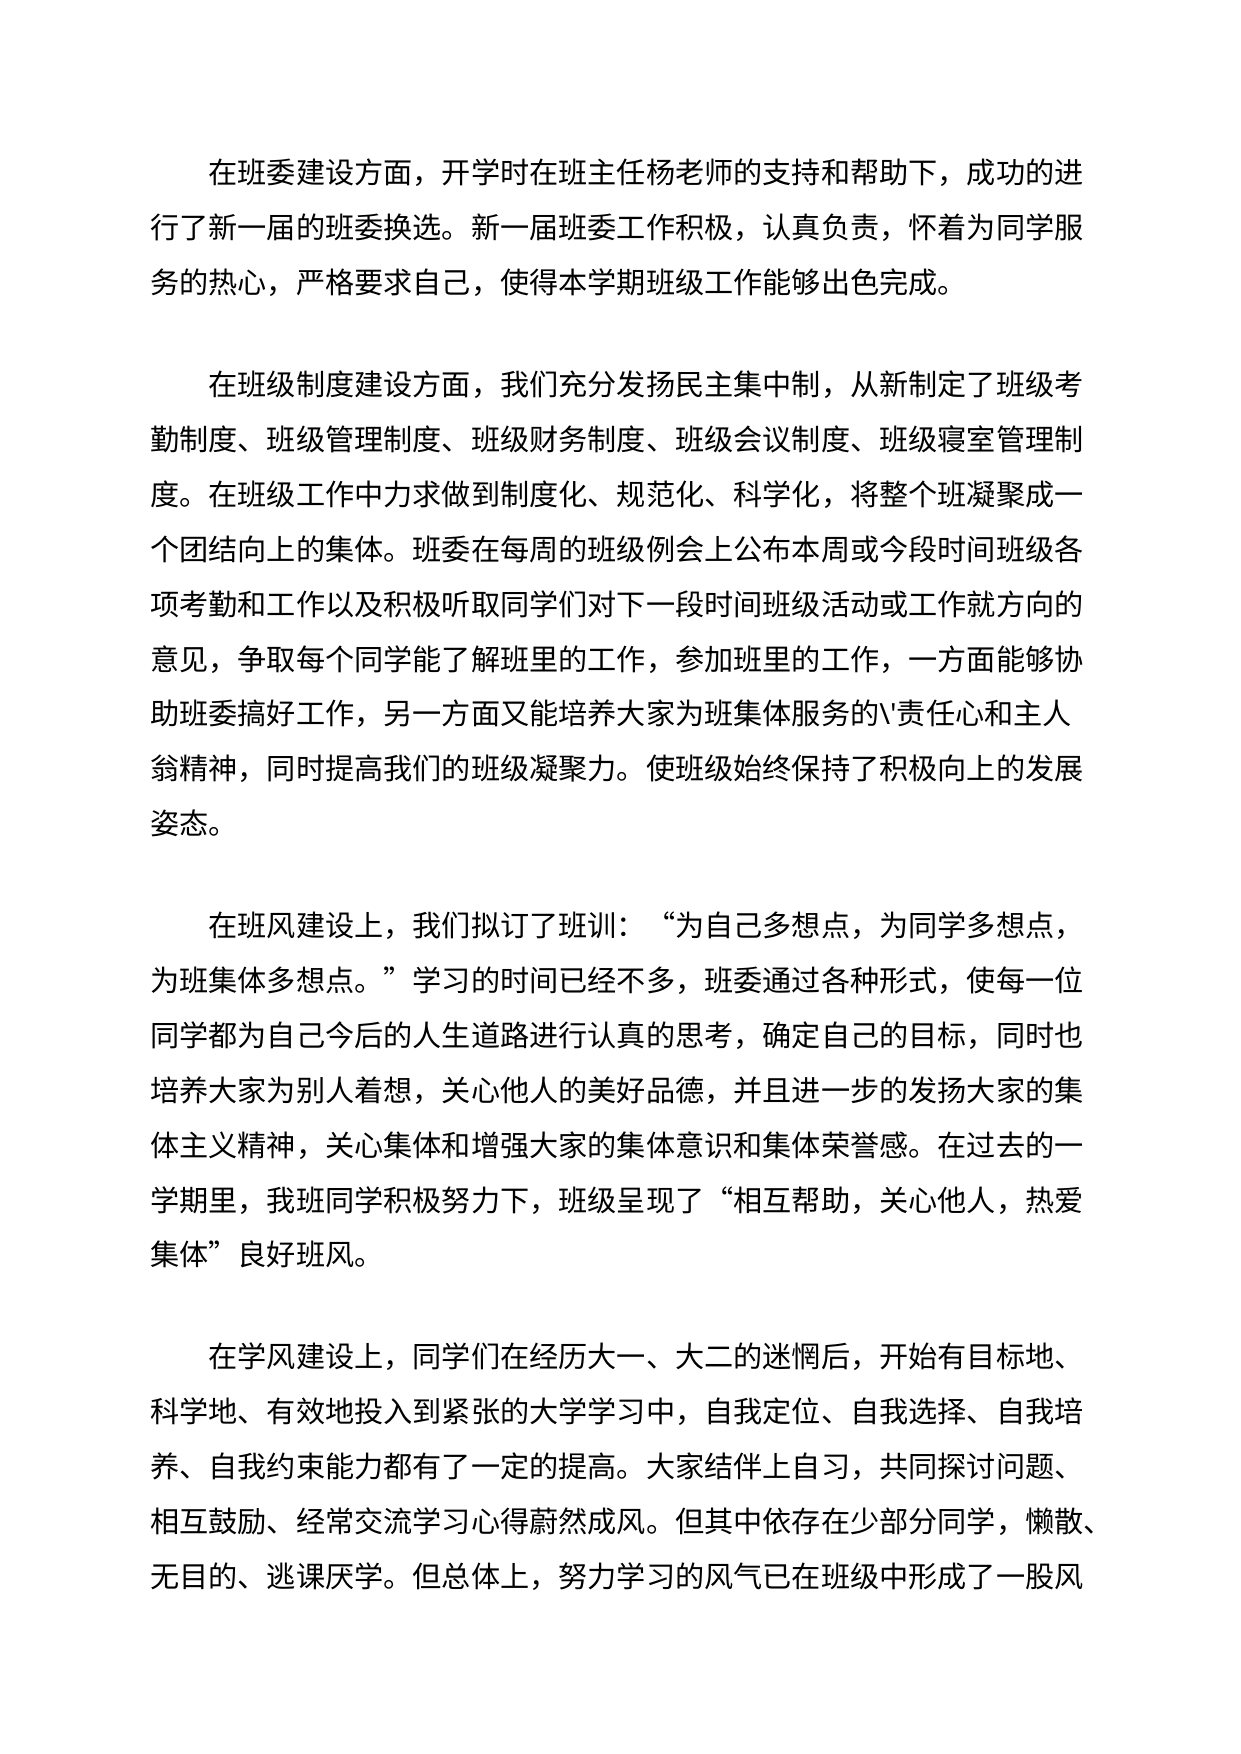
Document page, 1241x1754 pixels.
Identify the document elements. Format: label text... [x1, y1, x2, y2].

text 在班风建设上，我们拟订了班训：“为自己多想点，为同学多想点，为班集体多想点。”学习的时间已经不多，班委通过各种形式，使每一位同学都为自己今后的人生道路进行认真的思考，确定自己的目标，同时也培养大家为别人着想，关心他人的美好品德，并且进一步的发扬大家的集体主义精神，关心集体和增强大家的集体意识和集体荣誉感。在过去的一学期里，我班同学积极努力下，班级呈现了“相互帮助，关心他人，热爱集体”良好班风。 [150, 903, 1090, 1274]
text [150, 1334, 1090, 1596]
text 在班级制度建设方面，我们充分发扬民主集中制，从新制定了班级考勤制度、班级管理制度、班级财务制度、班级会议制度、班级寝室管理制度。在班级工作中力求做到制度化、规范化、科学化，将整个班凝聚成一个团结向上的集体。班委在每周的班级例会上公布本周或今段时间班级各项考勤和工作以及积极听取同学们对下一段时间班级活动或工作就方向的意见，争取每个同学能了解班里的工作，参加班里的工作，一方面能够协助班委搞好工作，另一方面又能培养大家为班集体服务的\'责任心和主人翁精神，同时提高我们的班级凝聚力。使班级始终保持了积极向上的发展姿态。 [150, 362, 1090, 843]
text 在班委建设方面，开学时在班主任杨老师的支持和帮助下，成功的进行了新一届的班委换选。新一届班委工作积极，认真负责，怀着为同学服务的热心，严格要求自己，使得本学期班级工作能够出色完成。 [150, 150, 1090, 302]
